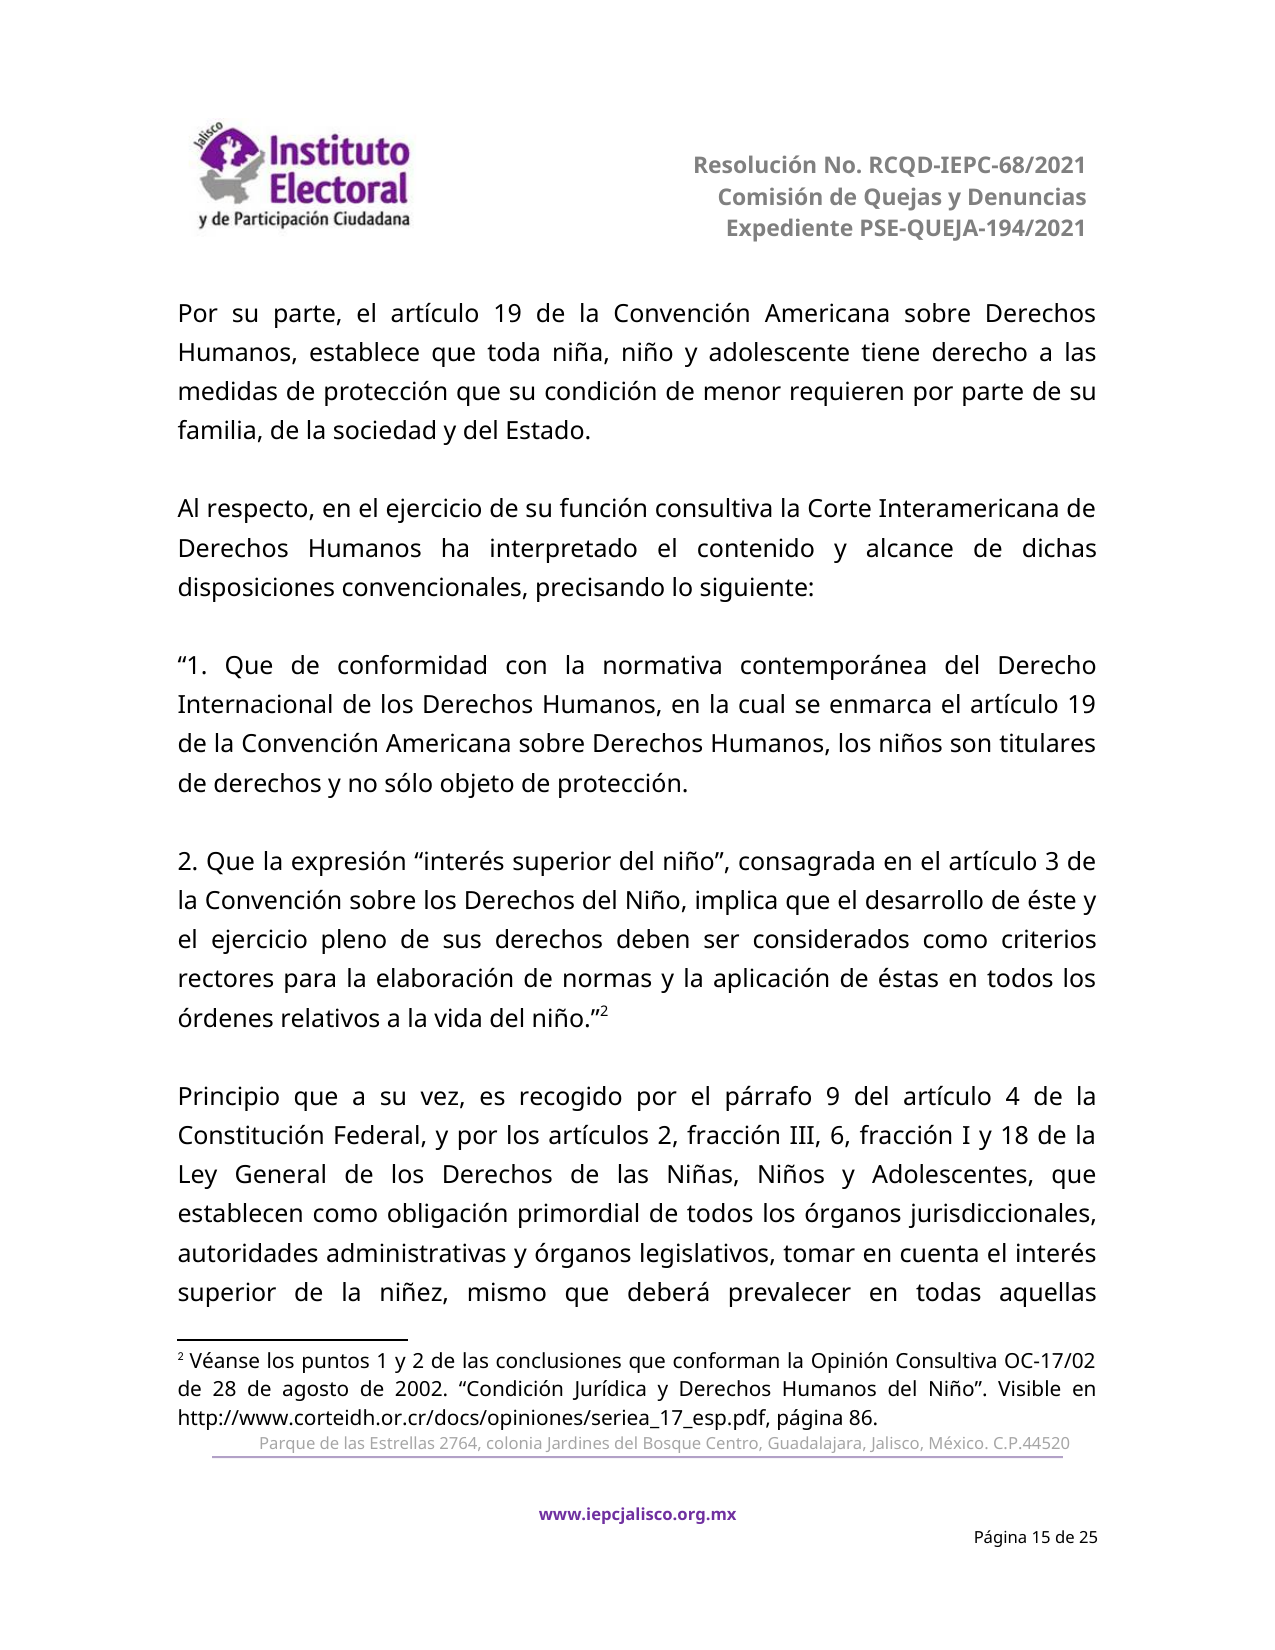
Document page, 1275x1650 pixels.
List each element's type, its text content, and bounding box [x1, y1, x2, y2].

text 2. Que la expresión “interés superior del niño”, consagrada en el artículo 3 de la Convención sobre los Derechos del Niño, implica que el desarrollo de éste y el ejercicio pleno de sus derechos deben ser considerados como criterios rectores para la elaboración de normas y la aplicación de éstas en todos los órdenes relativos a la vida del niño.” [177, 844, 1098, 1034]
text Por su parte, el artículo 19 de la Convención Americana sobre Derechos Humanos, establece que toda niña, niño y adolescente tiene derecho a las medidas de protección que su condición de menor requieren por parte de su familia, de la sociedad y del Estado. [177, 295, 1098, 447]
text “1. Que de conformidad con la normativa contemporánea del Derecho Internacional de los Derechos Humanos, en la cual se enmarca el artículo 19 de la Convención Americana sobre Derechos Humanos, los niños son titulares de derechos y no sólo objeto de protección. [177, 648, 1098, 799]
picture [188, 118, 417, 239]
text Al respecto, en el ejercicio de su función consultiva la Corte Interamericana de Derechos Humanos ha interpretado el contenido y alcance de dichas disposiciones convencionales, precisando lo siguiente: [177, 491, 1098, 603]
